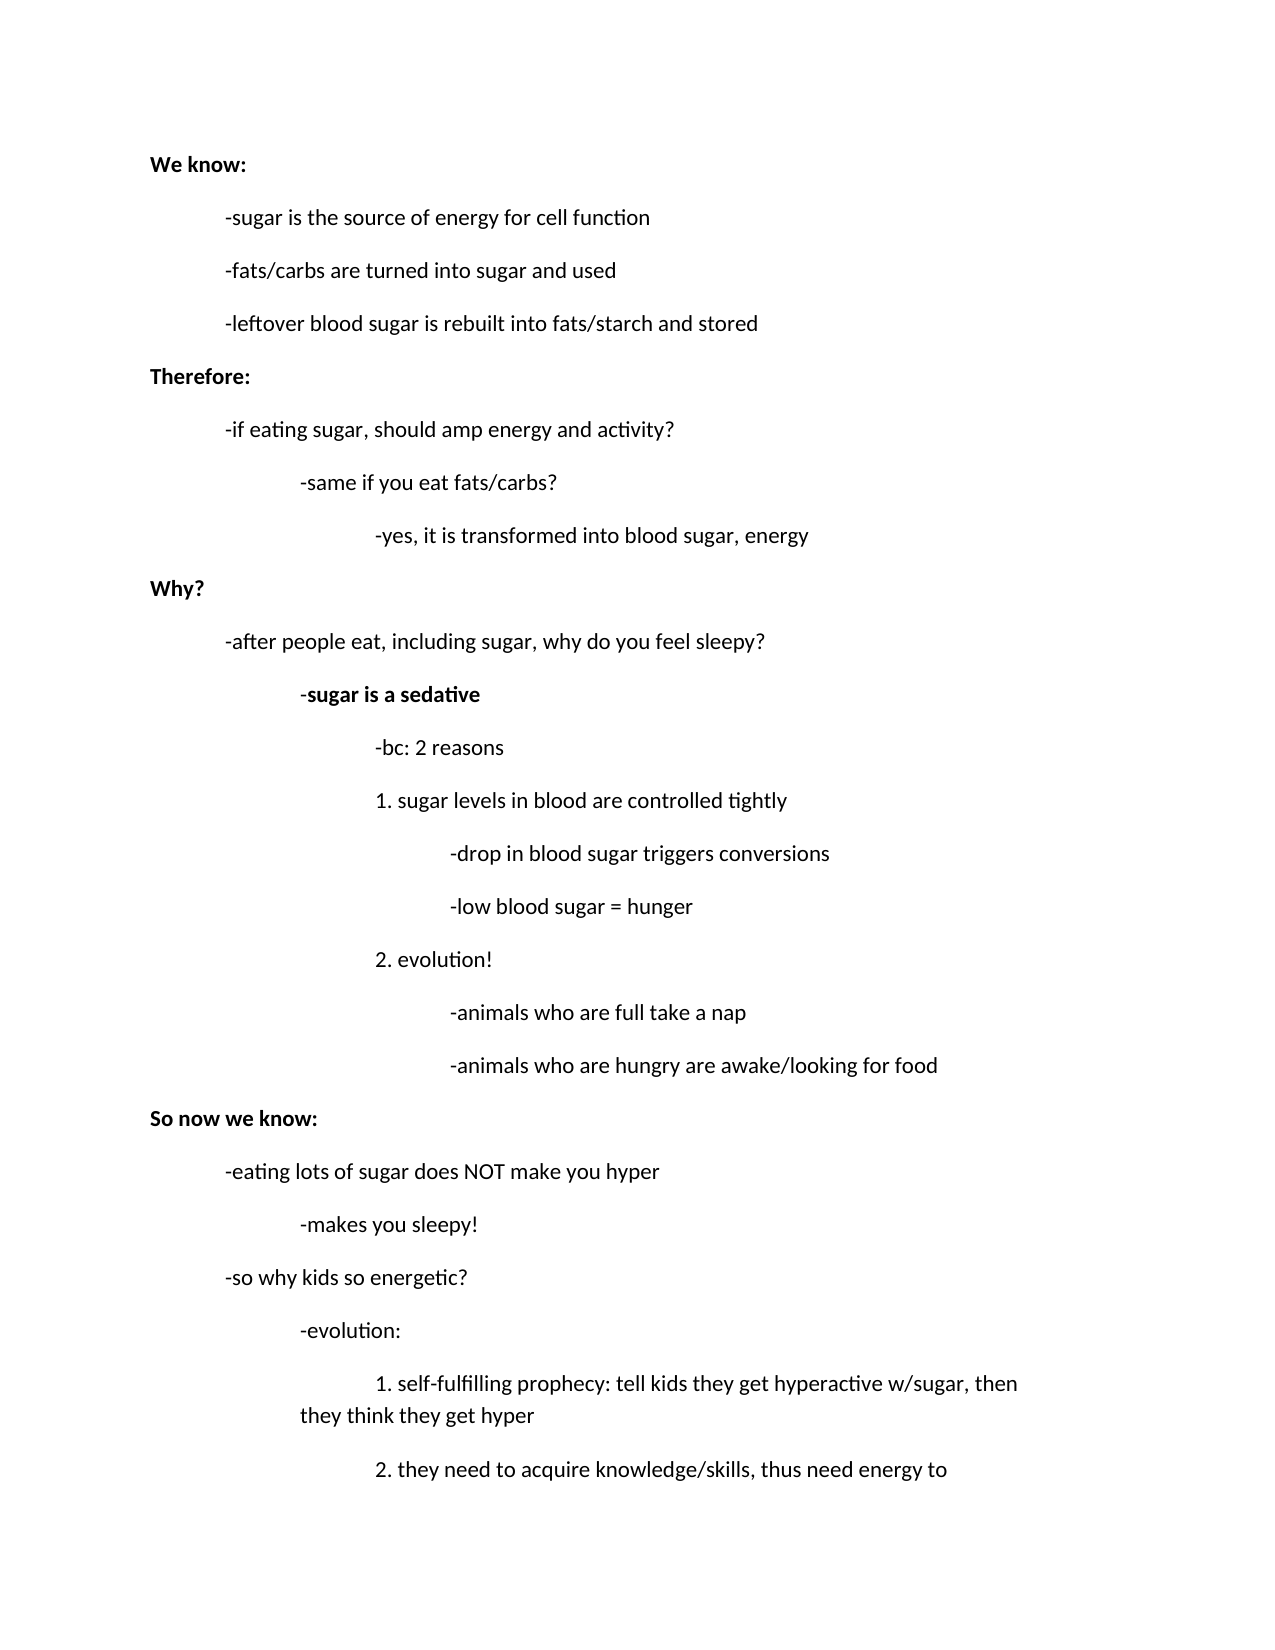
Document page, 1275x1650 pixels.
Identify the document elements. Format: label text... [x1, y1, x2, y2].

text So now we know: [150, 1104, 1125, 1132]
text -makes you sleepy! [150, 1210, 1125, 1238]
text -bc: 2 reasons [150, 733, 1125, 761]
text 1. sugar levels in blood are controlled tightly [150, 786, 1125, 814]
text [150, 1455, 1125, 1483]
text -sugar is the source of energy for cell function [150, 203, 1125, 231]
text -animals who are full take a nap [150, 998, 1125, 1026]
text -drop in blood sugar triggers conversions [150, 839, 1125, 867]
text -after people eat, including sugar, why do you feel sleepy? [150, 627, 1125, 655]
text -sugar is a sedative [150, 680, 1125, 708]
text -animals who are hungry are awake/looking for food [150, 1051, 1125, 1079]
text Why? [150, 574, 1125, 602]
text -leftover blood sugar is rebuilt into fats/starch and stored [150, 309, 1125, 337]
text 1. self-fulfilling prophecy: tell kids they get hyperactive w/sugar, then they think they get hyper [150, 1369, 1125, 1430]
text -fats/carbs are turned into sugar and used [150, 256, 1125, 284]
text -so why kids so energetic? [150, 1263, 1125, 1291]
text -same if you eat fats/carbs? [150, 468, 1125, 496]
text -evolution: [150, 1316, 1125, 1344]
text -low blood sugar = hunger [150, 892, 1125, 920]
text 2. evolution! [150, 945, 1125, 973]
text -eating lots of sugar does NOT make you hyper [150, 1157, 1125, 1185]
text -yes, it is transformed into blood sugar, energy [150, 521, 1125, 549]
text -if eating sugar, should amp energy and activity? [150, 415, 1125, 443]
text Therefore: [150, 362, 1125, 390]
text We know: [150, 150, 1125, 178]
